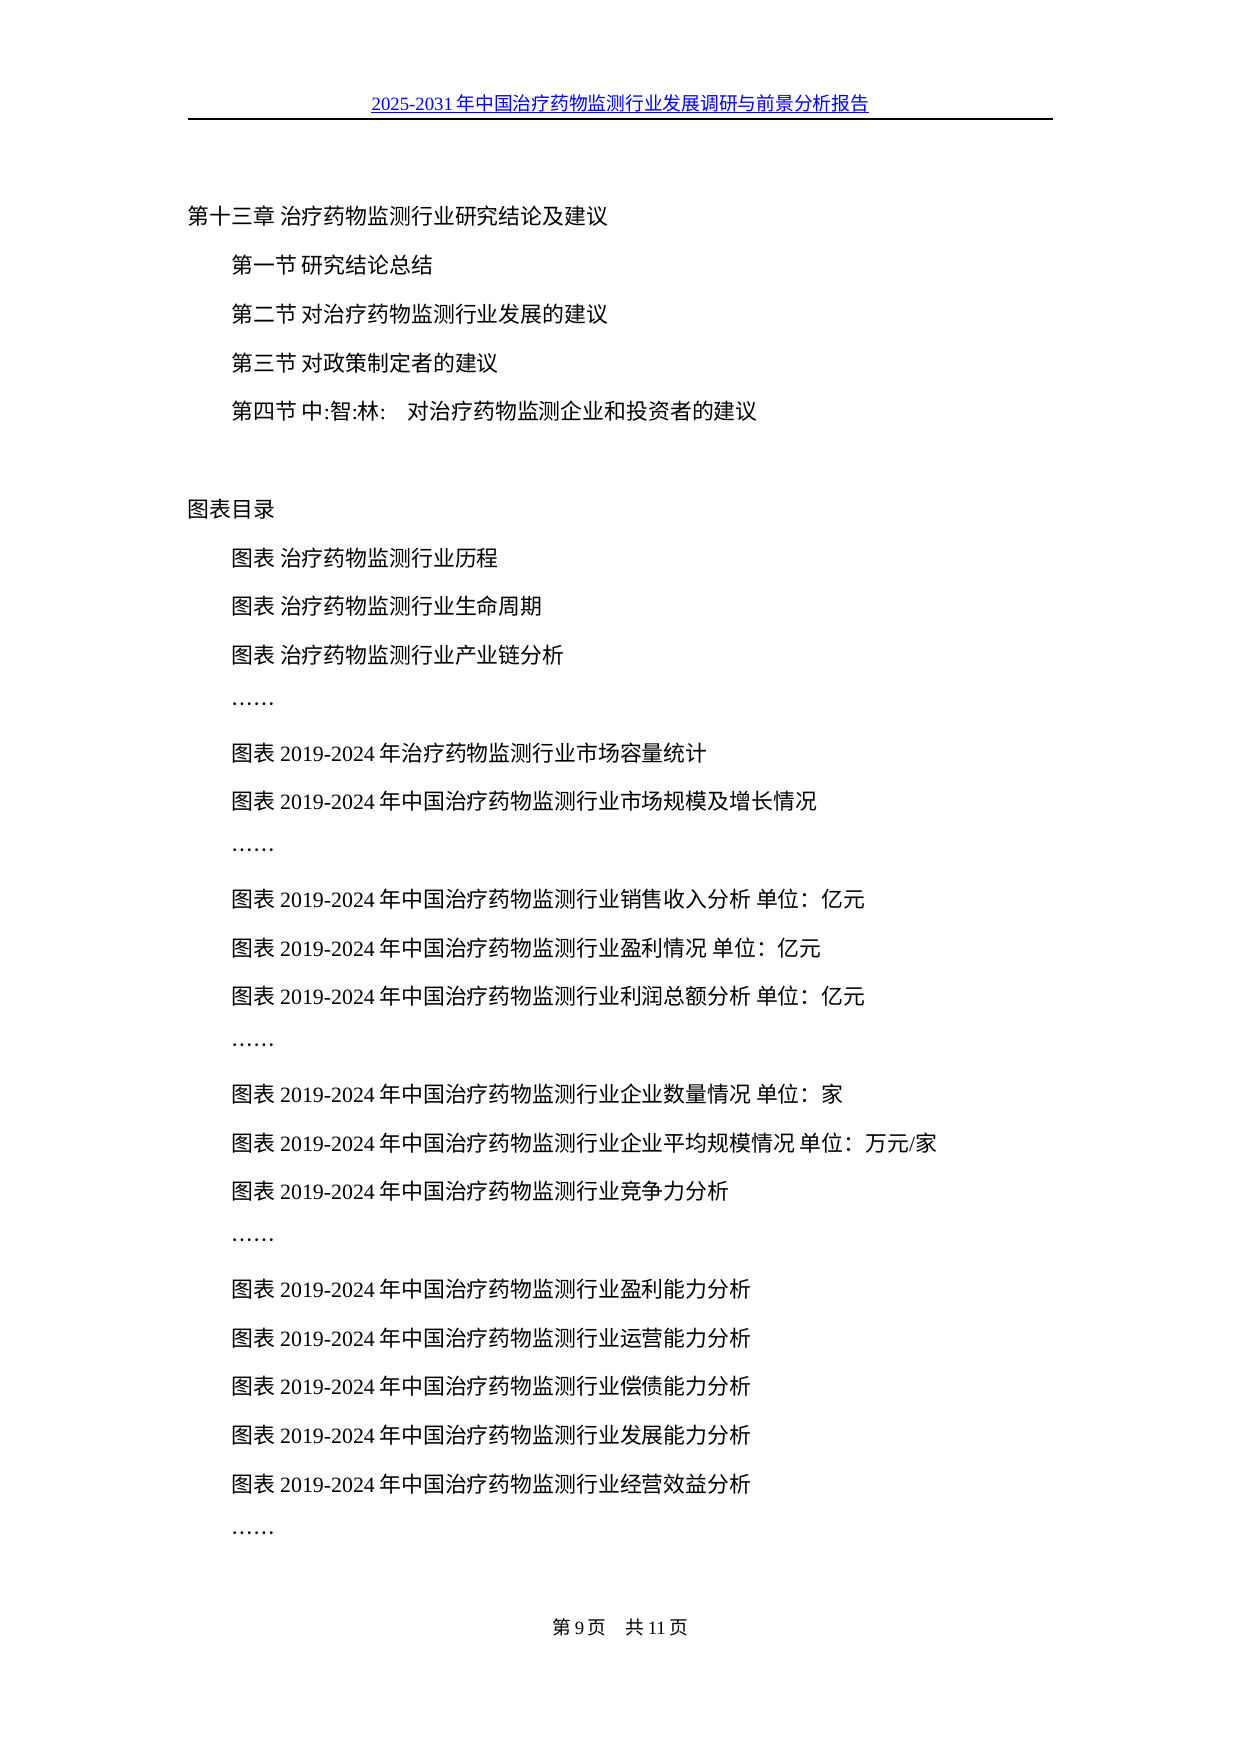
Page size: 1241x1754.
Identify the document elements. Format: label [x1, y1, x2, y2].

text [187, 150, 1053, 1548]
